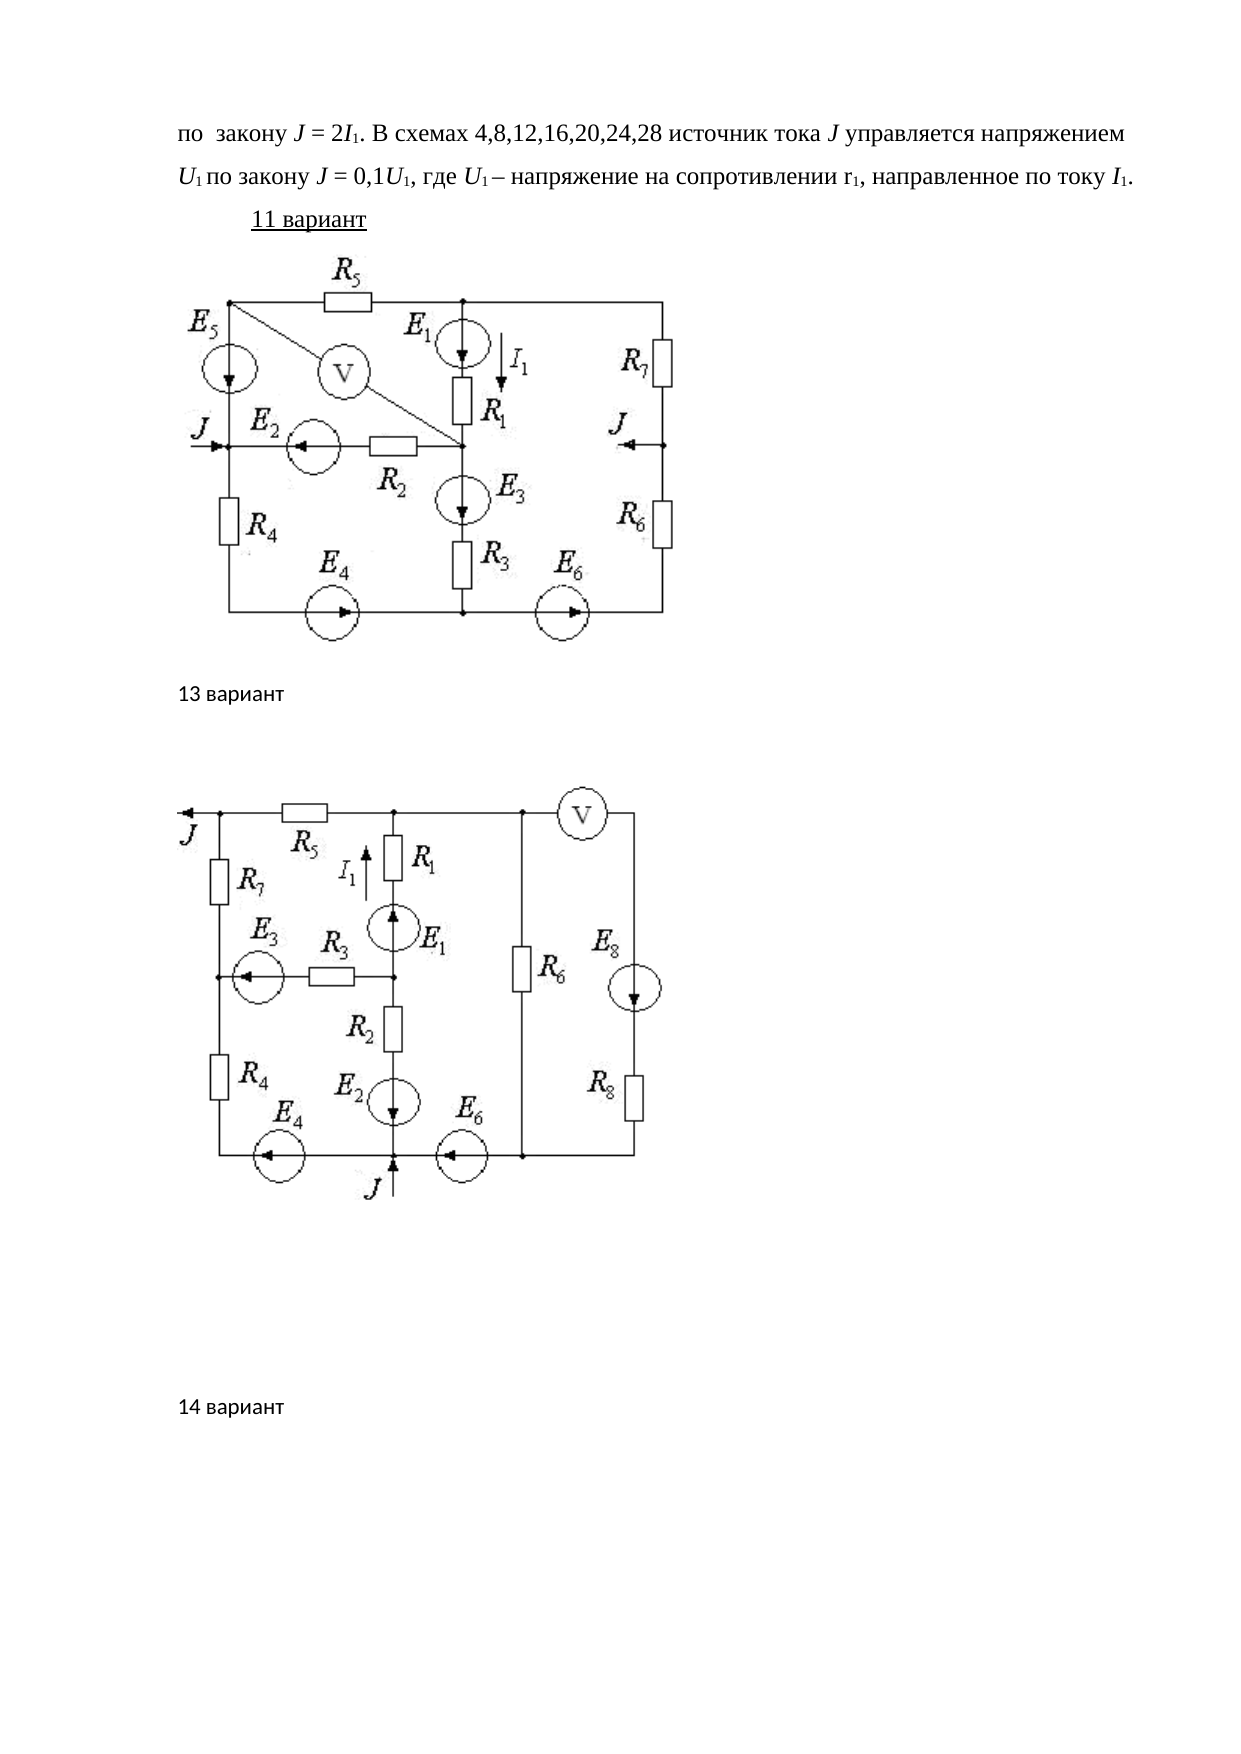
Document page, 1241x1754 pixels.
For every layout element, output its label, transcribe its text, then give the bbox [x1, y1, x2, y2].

text 14 вариант [177, 1392, 1152, 1420]
text 13 вариант [177, 679, 1152, 707]
text 11 вариант [177, 204, 1147, 233]
picture [177, 784, 689, 1209]
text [177, 118, 1147, 190]
picture [177, 247, 687, 654]
